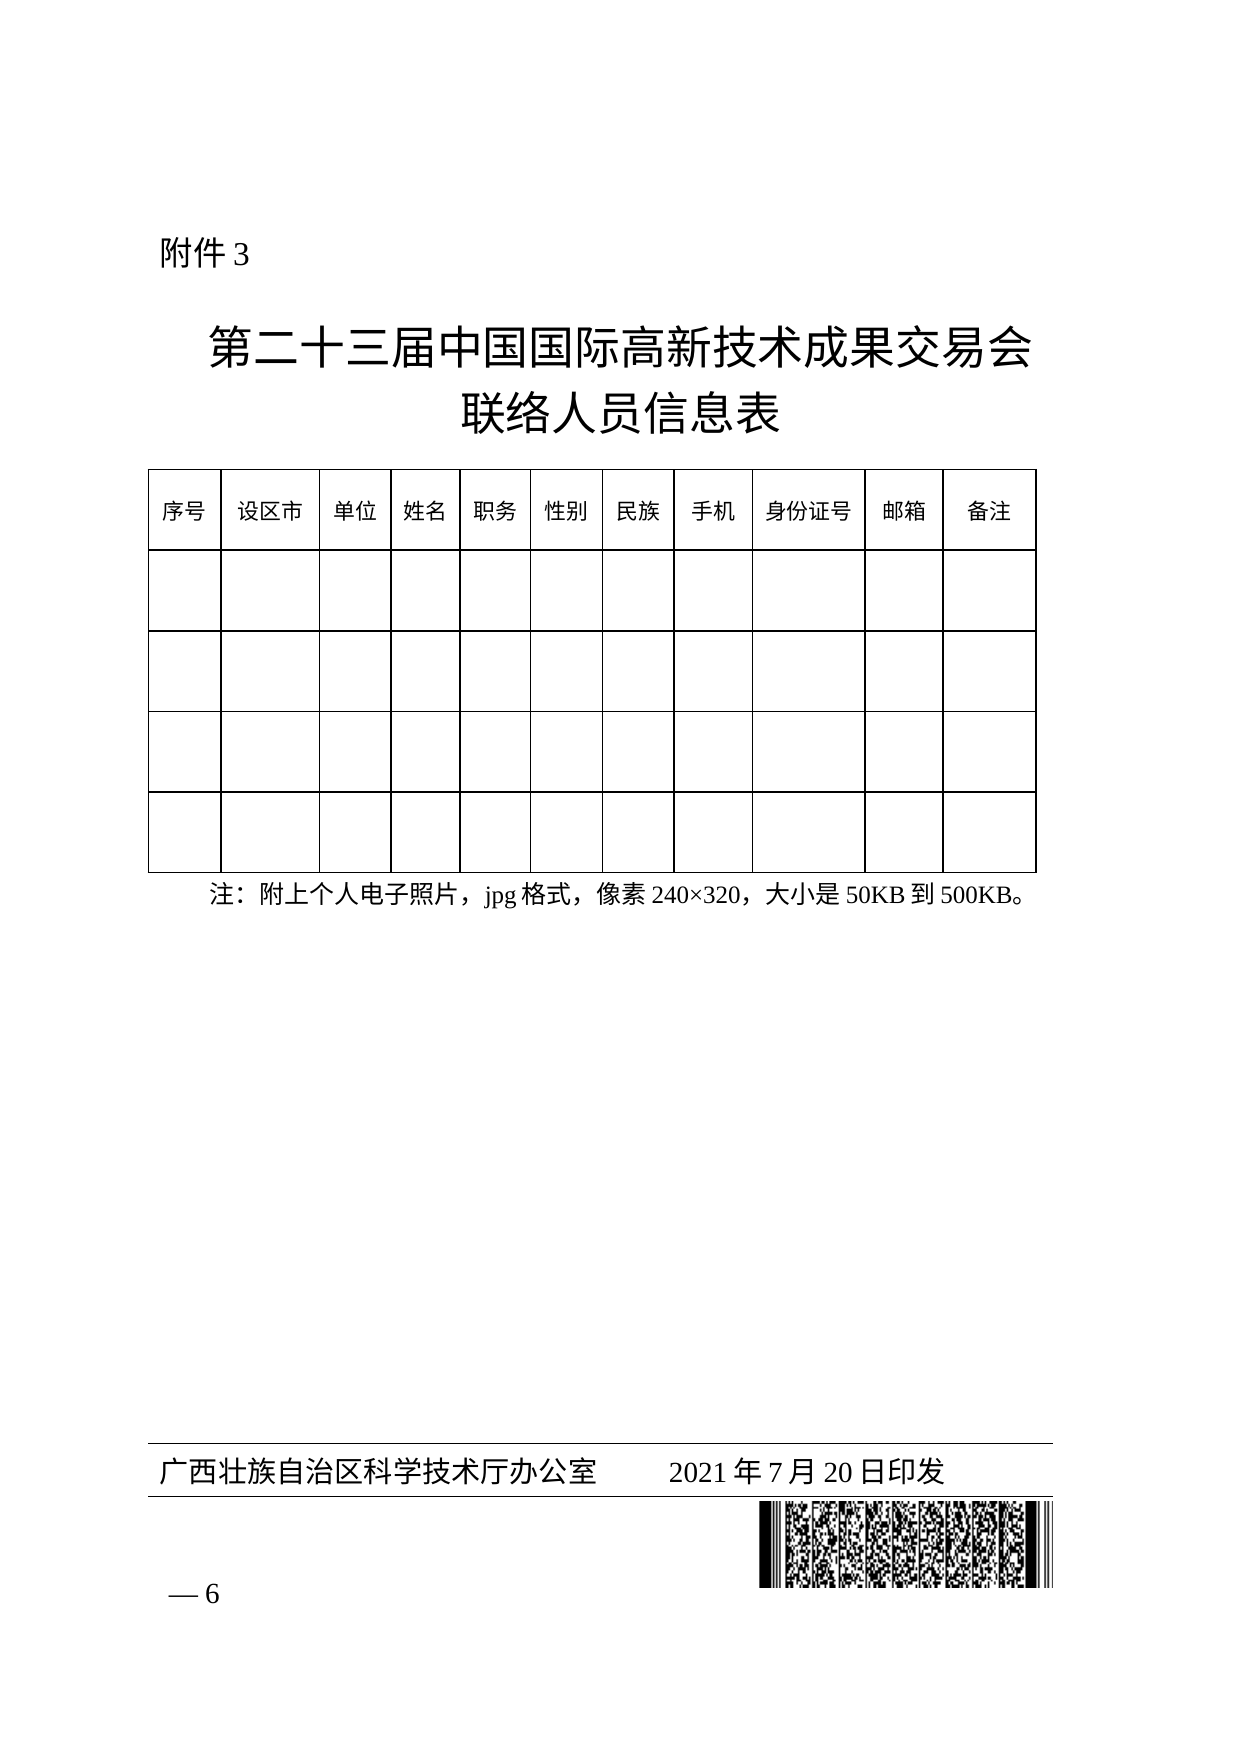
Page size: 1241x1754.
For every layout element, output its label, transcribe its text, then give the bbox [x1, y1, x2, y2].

table_cell [461, 712, 530, 791]
table_cell [320, 551, 390, 630]
table_cell [222, 551, 319, 630]
table_cell [944, 632, 1035, 711]
table_cell [753, 793, 864, 872]
table_cell [603, 712, 673, 791]
table_header 职务 [461, 470, 530, 549]
table_cell [320, 632, 390, 711]
table_cell [222, 712, 319, 791]
table_cell [149, 551, 220, 630]
table_cell [320, 793, 390, 872]
table_cell [753, 551, 864, 630]
picture [759, 1501, 1053, 1588]
table_header 手机 [675, 470, 752, 549]
table_cell [675, 551, 752, 630]
table_cell [675, 793, 752, 872]
text 联络人员信息表 [159, 377, 1081, 444]
table_cell [461, 551, 530, 630]
table_cell [461, 632, 530, 711]
table_header 备注 [944, 470, 1035, 549]
table_cell [866, 632, 942, 711]
table_header 单位 [320, 470, 390, 549]
table_cell [866, 793, 942, 872]
table_header 姓名 [392, 470, 459, 549]
table_cell [392, 632, 459, 711]
table_cell [603, 632, 673, 711]
table_header 序号 [149, 470, 220, 549]
table_cell [753, 712, 864, 791]
table_cell [944, 712, 1035, 791]
table_cell [149, 712, 220, 791]
table_cell [753, 632, 864, 711]
table_cell [603, 551, 673, 630]
table_cell [222, 793, 319, 872]
table_header 广西壮族自治区科学技术厅办公室 2021年7月20日印发 [148, 1444, 1053, 1496]
table_cell [392, 712, 459, 791]
table_cell [944, 551, 1035, 630]
table_cell [222, 632, 319, 711]
text 附件3 [159, 218, 1081, 277]
table_cell [675, 712, 752, 791]
table_header 邮箱 [866, 470, 942, 549]
table_cell [866, 712, 942, 791]
table_header 民族 [603, 470, 673, 549]
table_cell [944, 793, 1035, 872]
table_header 性别 [531, 470, 602, 549]
table_cell [866, 551, 942, 630]
table_cell [603, 793, 673, 872]
table_cell [531, 793, 602, 872]
table_cell [392, 793, 459, 872]
table_header 身份证号 [753, 470, 864, 549]
table_cell [531, 551, 602, 630]
table_cell [531, 632, 602, 711]
table_cell [392, 551, 459, 630]
table_cell [320, 712, 390, 791]
table_cell [149, 632, 220, 711]
table_header 设区市 [222, 470, 319, 549]
text 注：附上个人电子照片，jpg格式，像素240×320，大小是50KB到500KB。 [159, 873, 1081, 911]
text 第二十三届中国国际高新技术成果交易会 [159, 311, 1081, 377]
table_cell [675, 632, 752, 711]
table_cell [461, 793, 530, 872]
table_cell [149, 793, 220, 872]
table_cell [531, 712, 602, 791]
